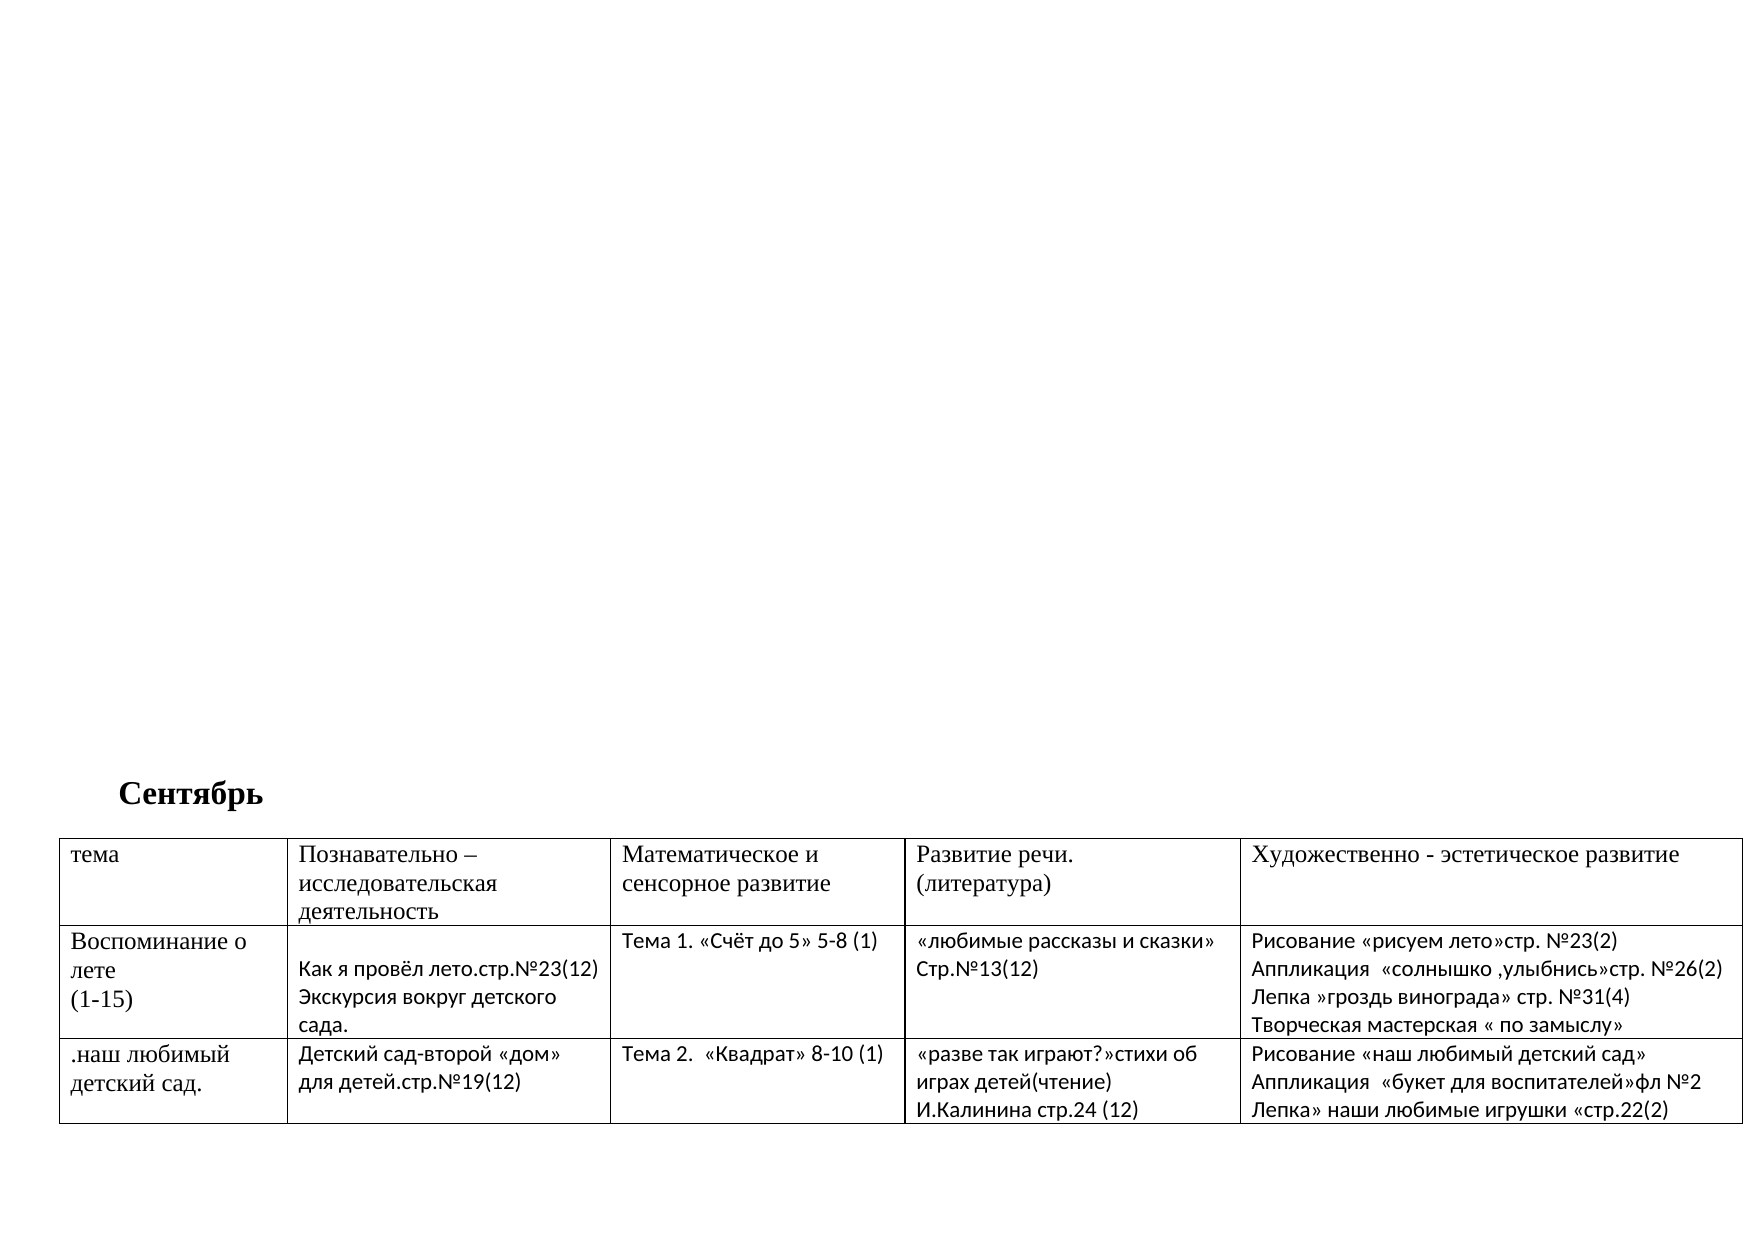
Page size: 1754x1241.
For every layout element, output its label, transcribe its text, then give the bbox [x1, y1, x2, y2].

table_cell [60, 1039, 287, 1123]
table_cell Тема 1. «Счёт до 5» 5-8 (1) [611, 926, 904, 1038]
table_header Художественно - эстетическое развитие [1241, 839, 1742, 925]
table_header Познавательно – исследовательская деятельность [288, 839, 610, 925]
table_header тема [60, 839, 287, 925]
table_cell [1241, 1039, 1742, 1123]
table_header Математическое и сенсорное развитие [611, 839, 904, 925]
table_header Развитие речи. (литература) [906, 839, 1240, 925]
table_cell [906, 1039, 1240, 1123]
table_cell Рисование «рисуем лето»стр. №23(2) Аппликация «солнышко ,улыбнись»стр. №26(2) Лепка »гроздь винограда» стр. №31(4) Творческая мастерская « по замыслу» [1241, 926, 1742, 1038]
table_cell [288, 1039, 610, 1123]
table_cell Воспоминание о лете (1-15) [60, 926, 287, 1038]
text Сентябрь [118, 773, 1636, 811]
table_cell «любимые рассказы и сказки» Стр.№13(12) [906, 926, 1240, 1038]
table_cell Как я провёл лето.стр.№23(12) Экскурсия вокруг детского сада. [288, 926, 610, 1038]
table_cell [611, 1039, 904, 1123]
